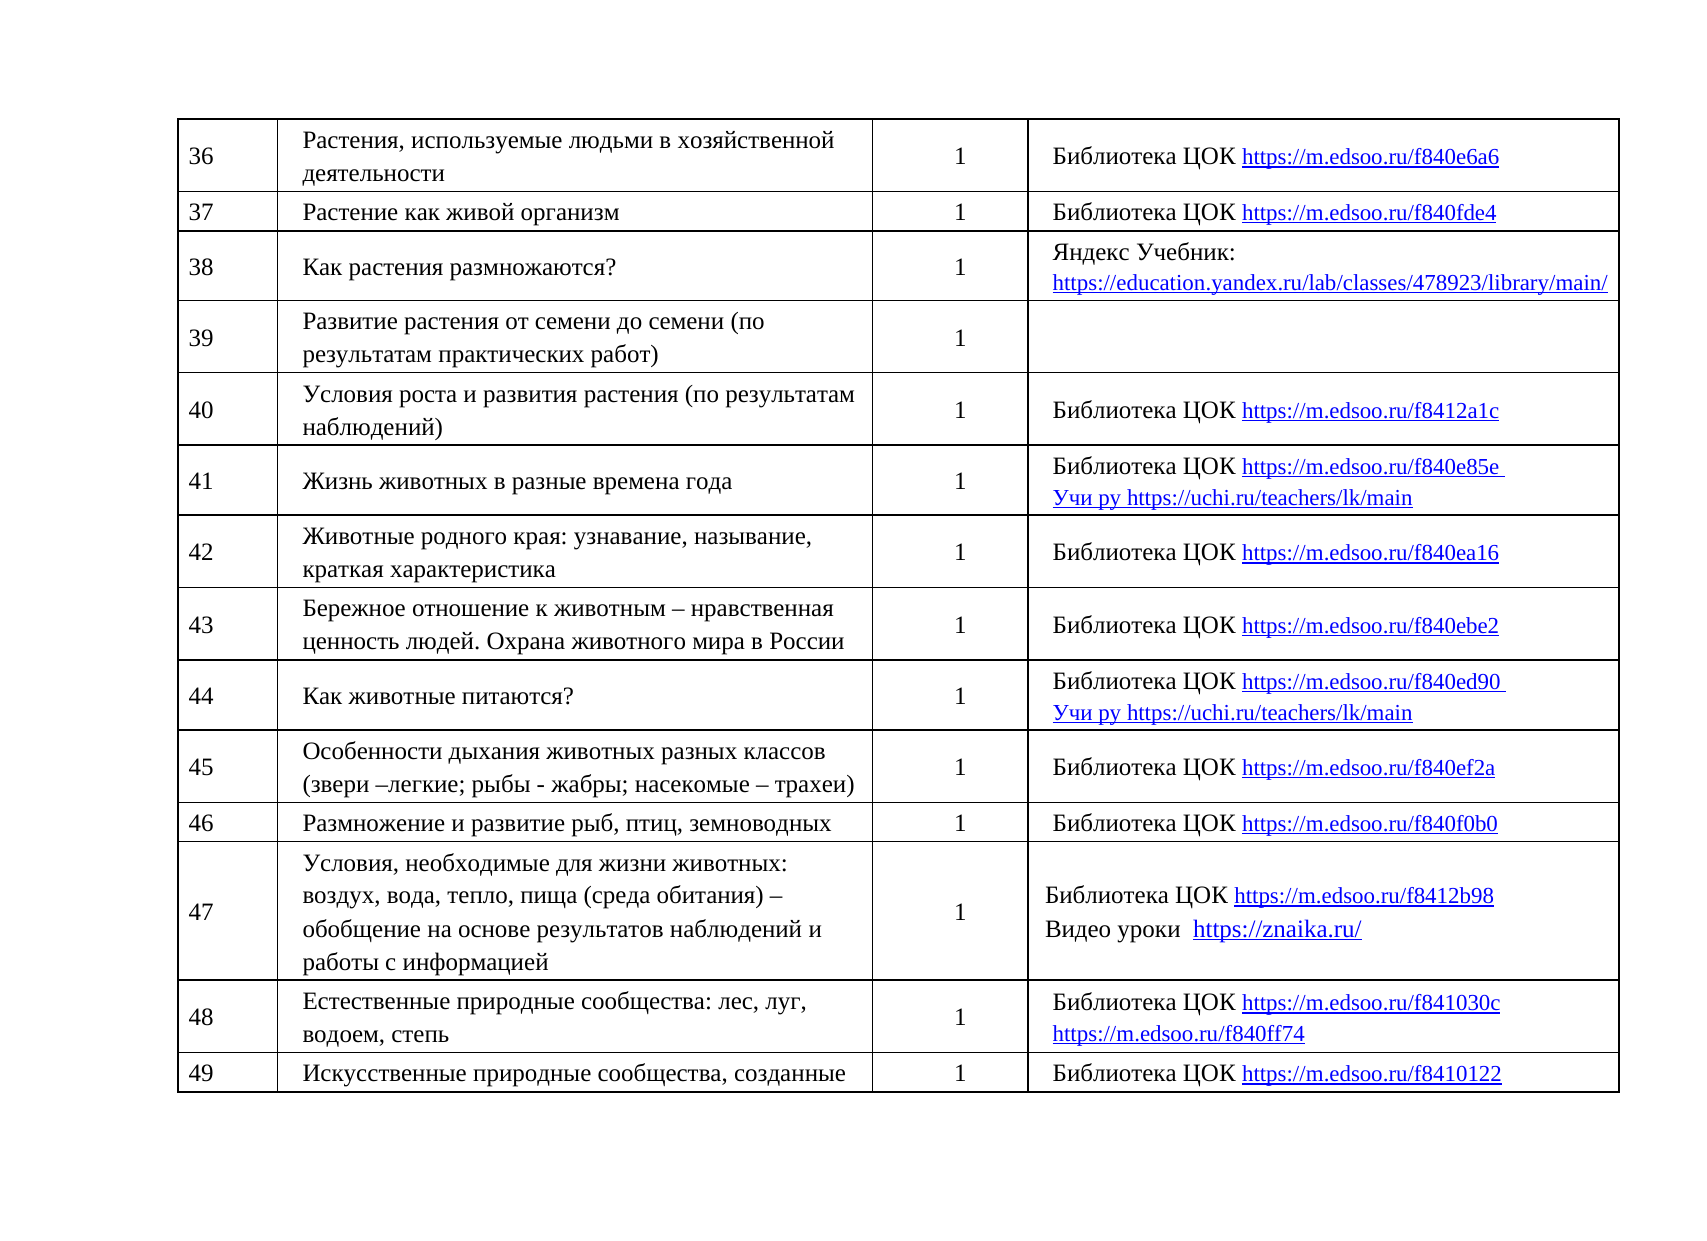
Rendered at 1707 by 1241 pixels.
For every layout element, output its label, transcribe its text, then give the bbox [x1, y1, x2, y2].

table_cell 1 [873, 803, 1027, 841]
table_cell 1 [873, 232, 1027, 299]
table_cell 1 [873, 120, 1027, 191]
table_cell 38 [179, 232, 277, 299]
table_cell 41 [179, 446, 277, 514]
table_cell 1 [873, 1053, 1027, 1091]
table_cell 1 [873, 516, 1027, 587]
table_cell Библиотека ЦОК https://m.edsoo.ru/f840f0b0 [1029, 803, 1618, 841]
table_cell 47 [179, 842, 277, 979]
table_cell Библиотека ЦОК https://m.edsoo.ru/f840ebe2 [1029, 588, 1618, 659]
table_cell 49 [179, 1053, 277, 1091]
table_cell Животные родного края: узнавание, называние, краткая характеристика [278, 516, 872, 587]
table_cell 1 [873, 661, 1027, 729]
table_cell Библиотека ЦОК https://m.edsoo.ru/f8412a1c [1029, 373, 1618, 444]
table_cell 44 [179, 661, 277, 729]
table_cell Условия, необходимые для жизни животных: воздух, вода, тепло, пища (среда обитания) – обобщение на основе результатов наблюдений и работы с информацией [278, 842, 872, 979]
table_cell 1 [873, 446, 1027, 514]
table_cell Библиотека ЦОК https://m.edsoo.ru/f840ea16 [1029, 516, 1618, 587]
table_cell Особенности дыхания животных разных классов (звери –легкие; рыбы - жабры; насекомые – трахеи) [278, 731, 872, 801]
table_cell 1 [873, 192, 1027, 230]
table_cell Как растения размножаются? [278, 232, 872, 299]
table_cell 40 [179, 373, 277, 444]
table_cell 1 [873, 731, 1027, 801]
table_cell Библиотека ЦОК https://m.edsoo.ru/f841030c https://m.edsoo.ru/f840ff74 [1029, 981, 1618, 1052]
table_cell Как животные питаются? [278, 661, 872, 729]
table_cell 48 [179, 981, 277, 1052]
table_cell 1 [873, 373, 1027, 444]
table_cell Библиотека ЦОК https://m.edsoo.ru/f840e85e Учи ру https://uchi.ru/teachers/lk/main [1029, 446, 1618, 514]
table_cell 1 [873, 981, 1027, 1052]
table_cell Библиотека ЦОК https://m.edsoo.ru/f840e6a6 [1029, 120, 1618, 191]
table_cell 45 [179, 731, 277, 801]
table_cell 37 [179, 192, 277, 230]
table_cell Библиотека ЦОК https://m.edsoo.ru/f840ed90 Учи ру https://uchi.ru/teachers/lk/main [1029, 661, 1618, 729]
table_cell [1029, 301, 1618, 372]
table_cell 43 [179, 588, 277, 659]
table_cell Библиотека ЦОК https://m.edsoo.ru/f840ef2a [1029, 731, 1618, 801]
table_cell 42 [179, 516, 277, 587]
table_cell Библиотека ЦОК https://m.edsoo.ru/f8412b98 Видео уроки https://znaika.ru/ [1029, 842, 1618, 979]
table_cell 1 [873, 588, 1027, 659]
table_cell Естественные природные сообщества: лес, луг, водоем, степь [278, 981, 872, 1052]
table_cell 39 [179, 301, 277, 372]
table_cell 1 [873, 301, 1027, 372]
table_cell 36 [179, 120, 277, 191]
table_cell Растение как живой организм [278, 192, 872, 230]
table_cell Растения, используемые людьми в хозяйственной деятельности [278, 120, 872, 191]
table_cell Яндекс Учебник: https://education.yandex.ru/lab/classes/478923/library/main/ [1029, 232, 1618, 299]
table_cell 1 [873, 842, 1027, 979]
table_cell Библиотека ЦОК https://m.edsoo.ru/f840fde4 [1029, 192, 1618, 230]
table_cell Условия роста и развития растения (по результатам наблюдений) [278, 373, 872, 444]
table_cell Развитие растения от семени до семени (по результатам практических работ) [278, 301, 872, 372]
table_cell Размножение и развитие рыб, птиц, земноводных [278, 803, 872, 841]
table_cell 46 [179, 803, 277, 841]
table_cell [1029, 1053, 1618, 1091]
table_cell Бережное отношение к животным – нравственная ценность людей. Охрана животного мира в России [278, 588, 872, 659]
table_cell Жизнь животных в разные времена года [278, 446, 872, 514]
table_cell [278, 1053, 872, 1091]
